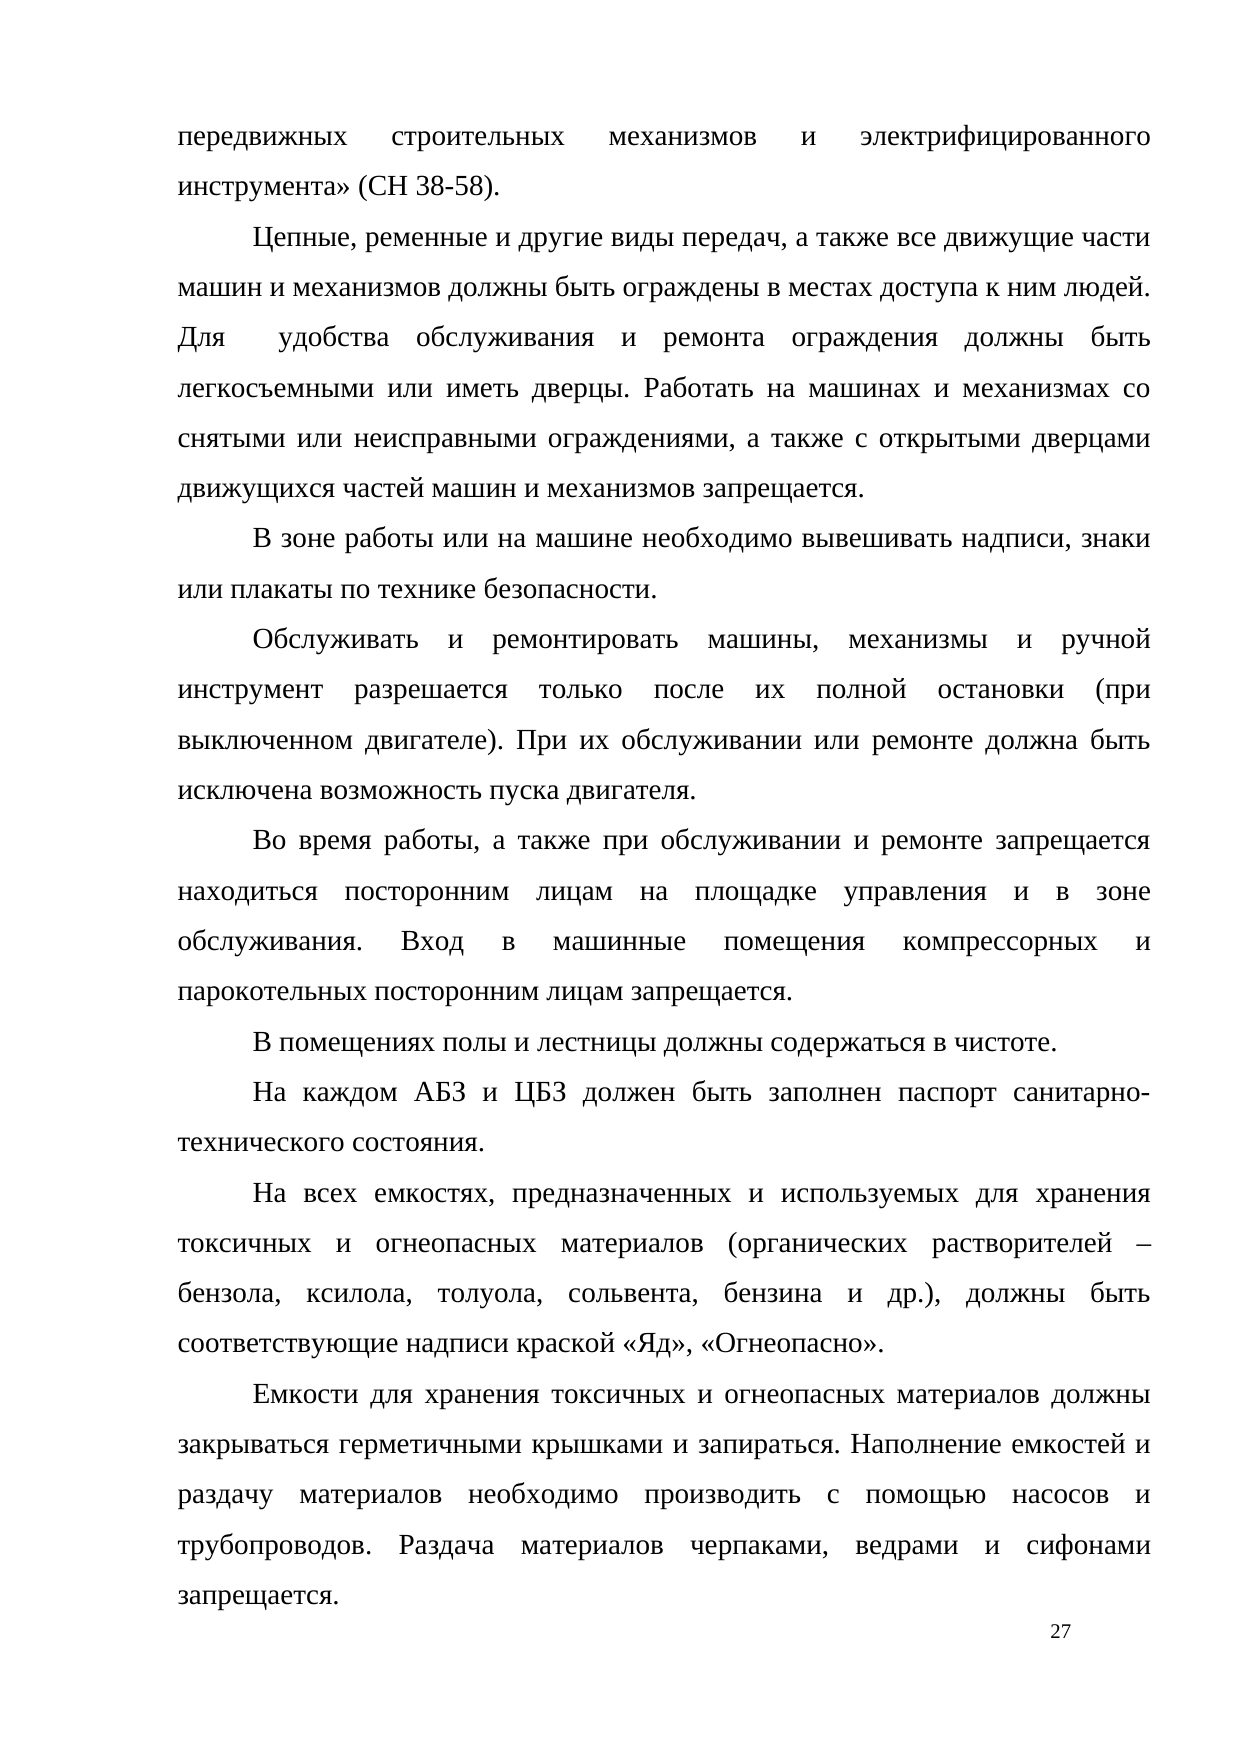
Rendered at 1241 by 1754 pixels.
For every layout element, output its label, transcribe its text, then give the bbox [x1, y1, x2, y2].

text В зоне работы или на машине необходимо вывешивать надписи, знаки или плакаты по технике безопасности. [177, 521, 1152, 604]
text Во время работы, а также при обслуживании и ремонте запрещается находиться посторонним лицам на площадке управления и в зоне обслуживания. Вход в машинные помещения компрессорных и парокотельных посторонним лицам запрещается. [177, 822, 1152, 1007]
text На всех емкостях, предназначенных и используемых для хранения токсичных и огнеопасных материалов (органических растворителей – бензола, ксилола, толуола, сольвента, бензина и др.), должны быть соответствующие надписи краской «Яд», «Огнеопасно». [177, 1175, 1152, 1359]
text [177, 118, 1152, 202]
text Обслуживать и ремонтировать машины, механизмы и ручной инструмент разрешается только после их полной остановки (при выключенном двигателе). При их обслуживании или ремонте должна быть исключена возможность пуска двигателя. [177, 621, 1152, 806]
text Емкости для хранения токсичных и огнеопасных материалов должны закрываться герметичными крышками и запираться. Наполнение емкостей и раздачу материалов необходимо производить с помощью насосов и трубопроводов. Раздача материалов черпаками, ведрами и сифонами запрещается. [177, 1376, 1152, 1611]
text На каждом АБЗ и ЦБЗ должен быть заполнен паспорт санитарно-технического состояния. [177, 1074, 1152, 1158]
text В помещениях полы и лестницы должны содержаться в чистоте. [177, 1024, 1152, 1057]
text Цепные, ременные и другие виды передач, а также все движущие части машин и механизмов должны быть ограждены в местах доступа к ним людей. Для удобства обслуживания и ремонта ограждения должны быть легкосъемными или иметь дверцы. Работать на машинах и механизмах со снятыми или неисправными ограждениями, а также с открытыми дверцами движущихся частей машин и механизмов запрещается. [177, 219, 1152, 504]
